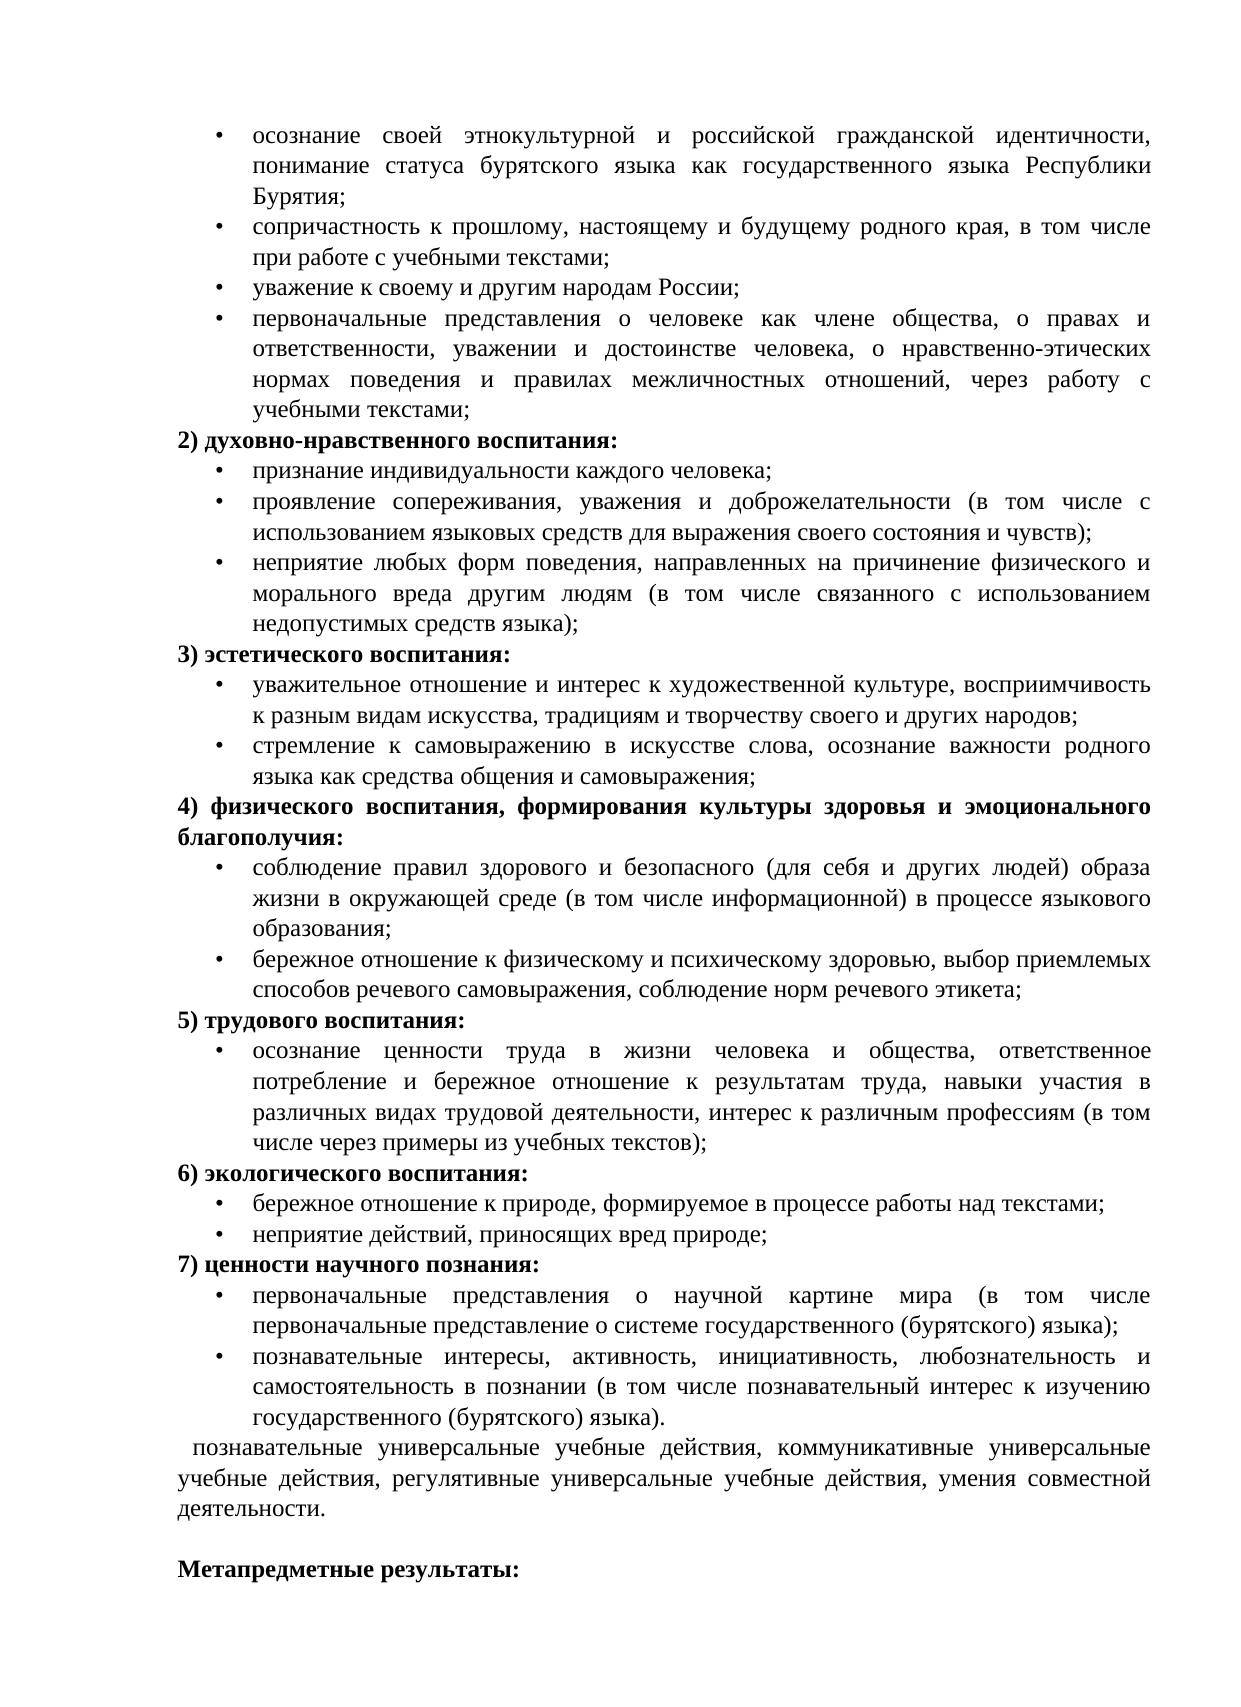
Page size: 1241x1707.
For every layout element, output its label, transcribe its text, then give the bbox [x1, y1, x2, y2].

text 2) духовно-нравственного воспитания: [177, 423, 1152, 454]
text познавательные универсальные учебные действия, коммуникативные универсальные учебные действия, регулятивные универсальные учебные действия, умения совместной деятельности. [177, 1431, 1152, 1522]
list сопричастность к прошлому, настоящему и будущему родного края, в том числе при работе с учебными текстами; [215, 210, 1152, 271]
list первоначальные представления о научной картине мира (в том числе первоначальные представление о системе государственного (бурятского) языка); [215, 1278, 1152, 1339]
text Метапредметные результаты: [177, 1553, 1152, 1583]
list неприятие любых форм поведения, направленных на причинение физического и морального вреда другим людям (в том числе связанного с использованием недопустимых средств языка); [215, 545, 1152, 637]
list соблюдение правил здорового и безопасного (для себя и других людей) образа жизни в окружающей среде (в том числе информационной) в процессе языкового образования; [215, 851, 1152, 942]
text 4) физического воспитания, формирования культуры здоровья и эмоционального благополучия: [177, 789, 1152, 851]
text 7) ценности научного познания: [177, 1247, 1152, 1278]
list бережное отношение к физическому и психическому здоровью, выбор приемлемых способов речевого самовыражения, соблюдение норм речевого этикета; [215, 942, 1152, 1003]
list признание индивидуальности каждого человека; [215, 454, 1152, 484]
list бережное отношение к природе, формируемое в процессе работы над текстами; [215, 1186, 1152, 1217]
text 6) экологического воспитания: [177, 1156, 1152, 1186]
list познавательные интересы, активность, инициативность, любознательность и самостоятельность в познании (в том числе познавательный интерес к изучению государственного (бурятского) языка). [215, 1339, 1152, 1431]
list уважение к своему и другим народам России; [215, 271, 1152, 301]
list стремление к самовыражению в искусстве слова, осознание важности родного языка как средства общения и самовыражения; [215, 728, 1152, 789]
list неприятие действий, приносящих вред природе; [215, 1217, 1152, 1247]
list осознание своей этнокультурной и российской гражданской идентичности, понимание статуса бурятского языка как государственного языка Республики Бурятия; [215, 118, 1152, 210]
list уважительное отношение и интерес к художественной культуре, восприимчивость к разным видам искусства, традициям и творчеству своего и других народов; [215, 667, 1152, 728]
list первоначальные представления о человеке как члене общества, о правах и ответственности, уважении и достоинстве человека, о нравственно-этических нормах поведения и правилах межличностных отношений, через работу с учебными текстами; [215, 301, 1152, 423]
text 3) эстетического воспитания: [177, 637, 1152, 667]
list проявление сопереживания, уважения и доброжелательности (в том числе с использованием языковых средств для выражения своего состояния и чувств); [215, 484, 1152, 545]
list осознание ценности труда в жизни человека и общества, ответственное потребление и бережное отношение к результатам труда, навыки участия в различных видах трудовой деятельности, интерес к различным профессиям (в том числе через примеры из учебных текстов); [215, 1034, 1152, 1156]
text 5) трудового воспитания: [177, 1003, 1152, 1034]
